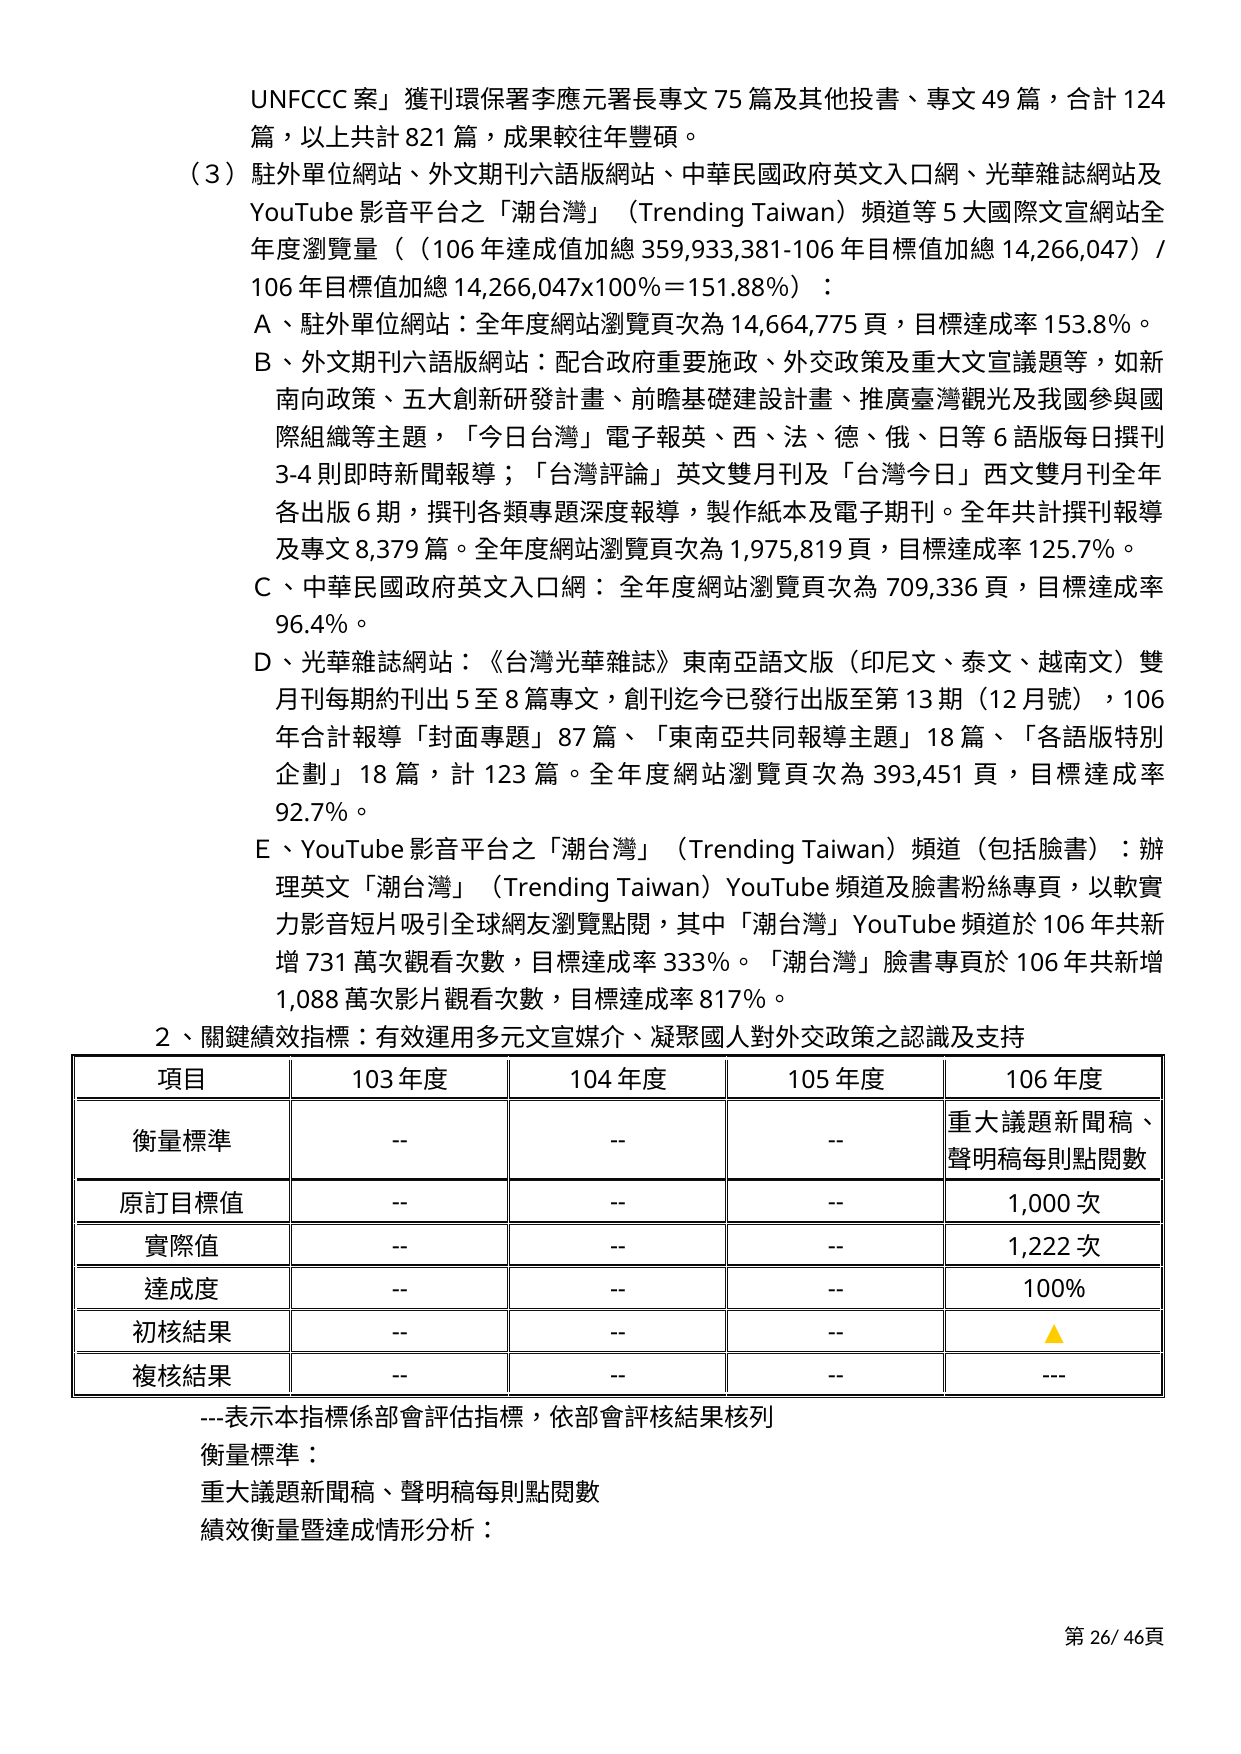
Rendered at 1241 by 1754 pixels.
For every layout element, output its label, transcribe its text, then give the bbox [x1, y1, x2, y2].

text 重大議題新聞稿、聲明稿每則點閱數 [200, 1472, 1165, 1510]
text ２、關鍵績效指標：有效運用多元文宣媒介、凝聚國人對外交政策之認識及支持 [150, 1016, 1165, 1054]
text Ｄ、光華雜誌網站：《台灣光華雜誌》東南亞語文版（印尼文、泰文、越南文）雙月刊每期約刊出5至8篇專文，創刊迄今已發行出版至第13期（12月號），106年合計報導「封面專題」87篇、「東南亞共同報導主題」18篇、「各語版特別企劃」18篇，計123篇。全年度網站瀏覽頁次為393,451頁，目標達成率92.7％。 [250, 641, 1165, 829]
text 績效衡量暨達成情形分析： [200, 1510, 1165, 1547]
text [175, 79, 1165, 154]
table_cell -- [292, 1101, 507, 1178]
table_cell -- [510, 1225, 725, 1264]
table_cell 初核結果 [73, 1308, 291, 1351]
table_cell 實際值 [75, 1221, 289, 1264]
table_cell -- [509, 1354, 727, 1394]
table_cell 複核結果 [73, 1351, 291, 1394]
table_cell -- [510, 1181, 725, 1221]
text Ｅ、YouTube影音平台之「潮台灣」（Trending Taiwan）頻道（包括臉書）：辦理英文「潮台灣」（Trending Taiwan）YouTube頻道及臉書粉絲專頁，以軟實力影音短片吸引全球網友瀏覽點閱，其中「潮台灣」YouTube頻道於106年共新增731萬次觀看次數，目標達成率333％。「潮台灣」臉書專頁於106年共新增1,088萬次影片觀看次數，目標達成率817％。 [250, 829, 1165, 1016]
text ---表示本指標係部會評估指標，依部會評核結果核列 [200, 1398, 1165, 1435]
text Ｂ、外文期刊六語版網站：配合政府重要施政、外交政策及重大文宣議題等，如新南向政策、五大創新研發計畫、前瞻基礎建設計畫、推廣臺灣觀光及我國參與國際組織等主題，「今日台灣」電子報英、西、法、德、俄、日等6語版每日撰刊3-4則即時新聞報導；「台灣評論」英文雙月刊及「台灣今日」西文雙月刊全年各出版6期，撰刊各類專題深度報導，製作紙本及電子期刊。全年共計撰刊報導及專文8,379篇。全年度網站瀏覽頁次為1,975,819頁，目標達成率125.7％。 [250, 341, 1165, 566]
table_cell -- [728, 1311, 943, 1351]
table_cell 100% [946, 1264, 1162, 1308]
table_header 103年度 [291, 1057, 509, 1097]
text Ｃ、中華民國政府英文入口網： 全年度網站瀏覽頁次為709,336頁，目標達成率96.4％。 [250, 566, 1165, 641]
table_cell ​1,222次 [946, 1221, 1162, 1264]
table_cell ▲ [945, 1308, 1163, 1351]
text 衡量標準： [200, 1435, 1165, 1472]
table_cell -- [510, 1311, 725, 1351]
table_cell 衡量標準 [75, 1097, 289, 1178]
table_cell -- [728, 1101, 943, 1178]
text Ａ、駐外單位網站：全年度網站瀏覽頁次為14,664,775頁，目標達成率153.8％。 [250, 304, 1165, 341]
table_cell 達成度 [75, 1264, 289, 1308]
table_cell -- [292, 1225, 507, 1264]
table_header 105年度 [727, 1057, 945, 1097]
table_cell -- [291, 1354, 509, 1394]
table_cell --- [945, 1351, 1163, 1394]
table_cell -- [292, 1311, 507, 1351]
table_cell 重大議題新聞稿、聲明稿每則點閱數 [946, 1097, 1162, 1178]
table_cell -- [728, 1225, 943, 1264]
table_cell 原訂目標值 [73, 1178, 289, 1221]
table_cell 1,000次 [946, 1178, 1163, 1221]
table_cell -- [728, 1181, 943, 1221]
table_header 106年度 [945, 1057, 1161, 1097]
table_cell -- [510, 1268, 725, 1308]
table_cell -- [510, 1101, 725, 1178]
text （３）駐外單位網站、外文期刊六語版網站、中華民國政府英文入口網、光華雜誌網站及YouTube影音平台之「潮台灣」（Trending Taiwan）頻道等5大國際文宣網站全年度瀏覽量（（106年達成值加總359,933,381-106年目標值加總14,266,047）/106年目標值加總14,266,047x100％＝151.88％）： [175, 154, 1165, 304]
table_cell -- [292, 1268, 507, 1308]
table_cell -- [728, 1268, 943, 1308]
table_cell -- [727, 1354, 945, 1394]
table_header 項目 [75, 1057, 291, 1097]
table_header 104年度 [509, 1057, 727, 1097]
table_cell -- [292, 1181, 507, 1221]
